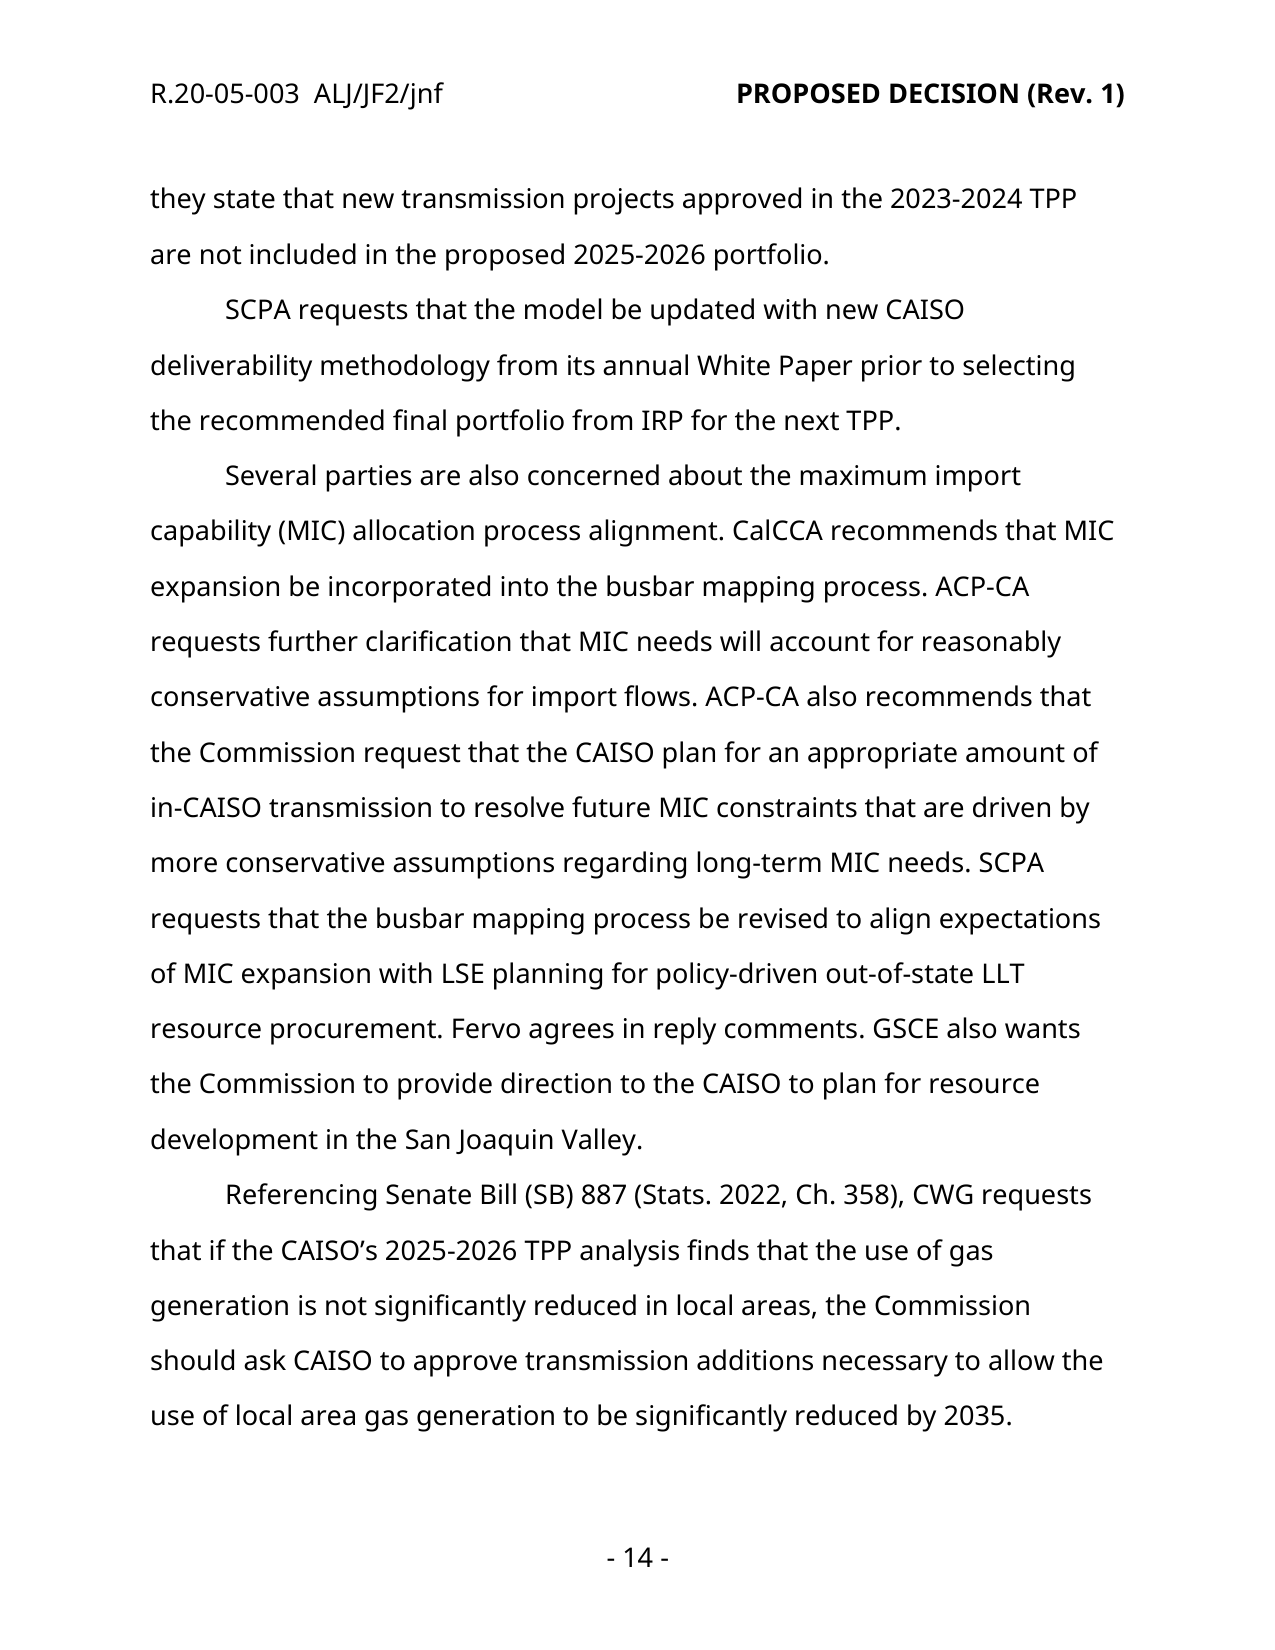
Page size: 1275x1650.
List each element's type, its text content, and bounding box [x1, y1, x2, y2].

text Referencing Senate Bill (SB) 887 (Stats. 2022, Ch. 358), CWG requests that if the CAISO’s 2025-2026 TPP analysis finds that the use of gas generation is not significantly reduced in local areas, the Commission should ask CAISO to approve transmission additions necessary to allow the use of local area gas generation to be significantly reduced by 2035. [150, 1176, 1125, 1434]
text SCPA requests that the model be updated with new CAISO deliverability methodology from its annual White Paper prior to selecting the recommended final portfolio from IRP for the next TPP. [150, 291, 1125, 438]
text Several parties are also concerned about the maximum import capability (MIC) allocation process alignment. CalCCA recommends that MIC expansion be incorporated into the busbar mapping process. ACP-CA requests further clarification that MIC needs will account for reasonably conservative assumptions for import flows. ACP-CA also recommends that the Commission request that the CAISO plan for an appropriate amount of in-CAISO transmission to resolve future MIC constraints that are driven by more conservative assumptions regarding long-term MIC needs. SCPA requests that the busbar mapping process be revised to align expectations of MIC expansion with LSE planning for policy-driven out-of-state LLT resource procurement. Fervo agrees in reply comments. GSCE also wants the Commission to provide direction to the CAISO to plan for resource development in the San Joaquin Valley. [150, 457, 1125, 1157]
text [150, 180, 1125, 272]
